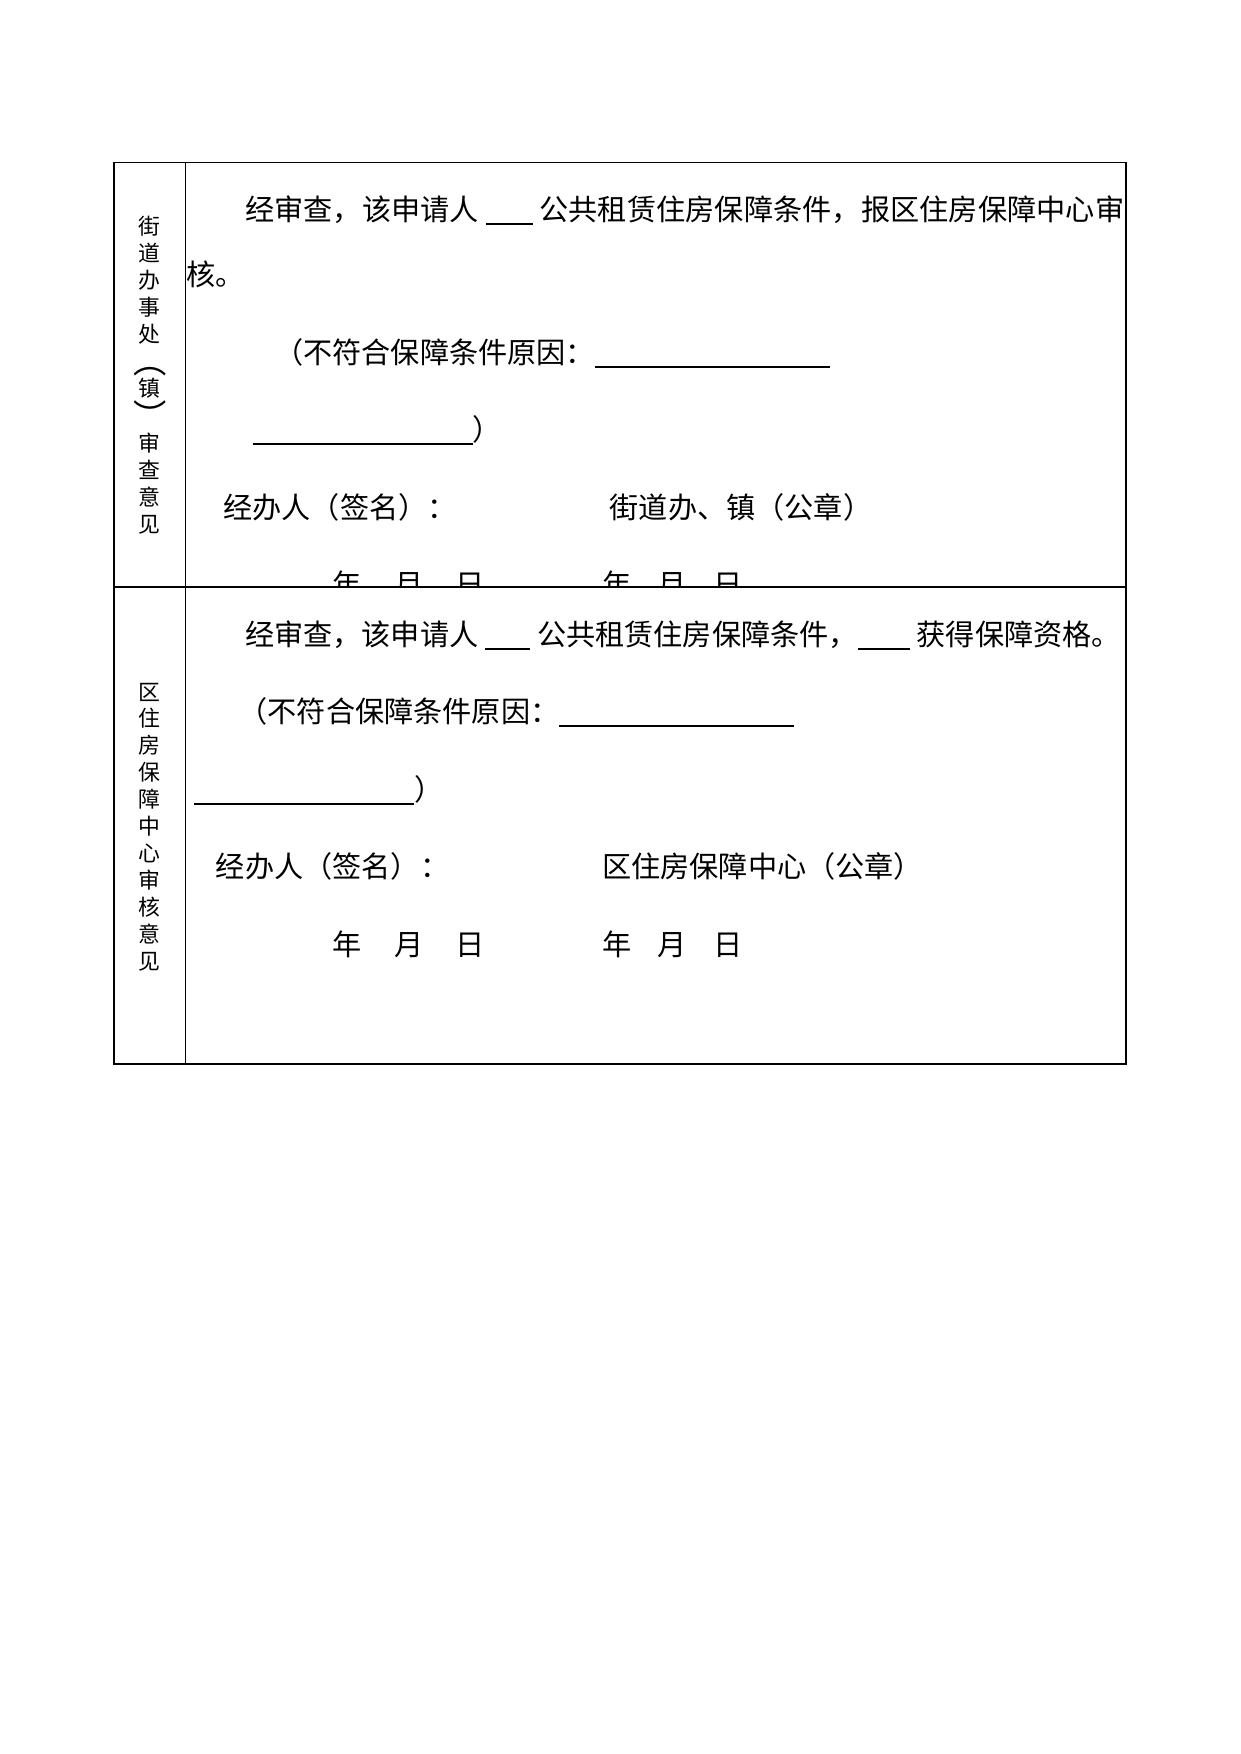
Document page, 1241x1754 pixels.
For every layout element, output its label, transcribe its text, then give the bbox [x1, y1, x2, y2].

table_cell 经审查，该申请人 公共租赁住房保障条件，报区住房保障中心审核。 （不符合保障条件原因： ） 经办人（签名）： 街道办、镇（公章） 年 月 日 年 月 日 [186, 163, 1125, 586]
table_cell 街 道 办 事 处︵镇︶审 查 意 见 [115, 163, 185, 586]
table_cell 经审查，该申请人 公共租赁住房保障条件， 获得保障资格。 （不符合保障条件原因： ） 经办人（签名）： 区住房保障中心（公章） 年 月 日 年 月 日 经办人（签名）： 主管领导签名（公章）： 年 月 日 年 月 日 [186, 588, 1125, 1063]
table_cell 区 住 房 保 障 中 心 审 核 意 见 [115, 588, 185, 1063]
